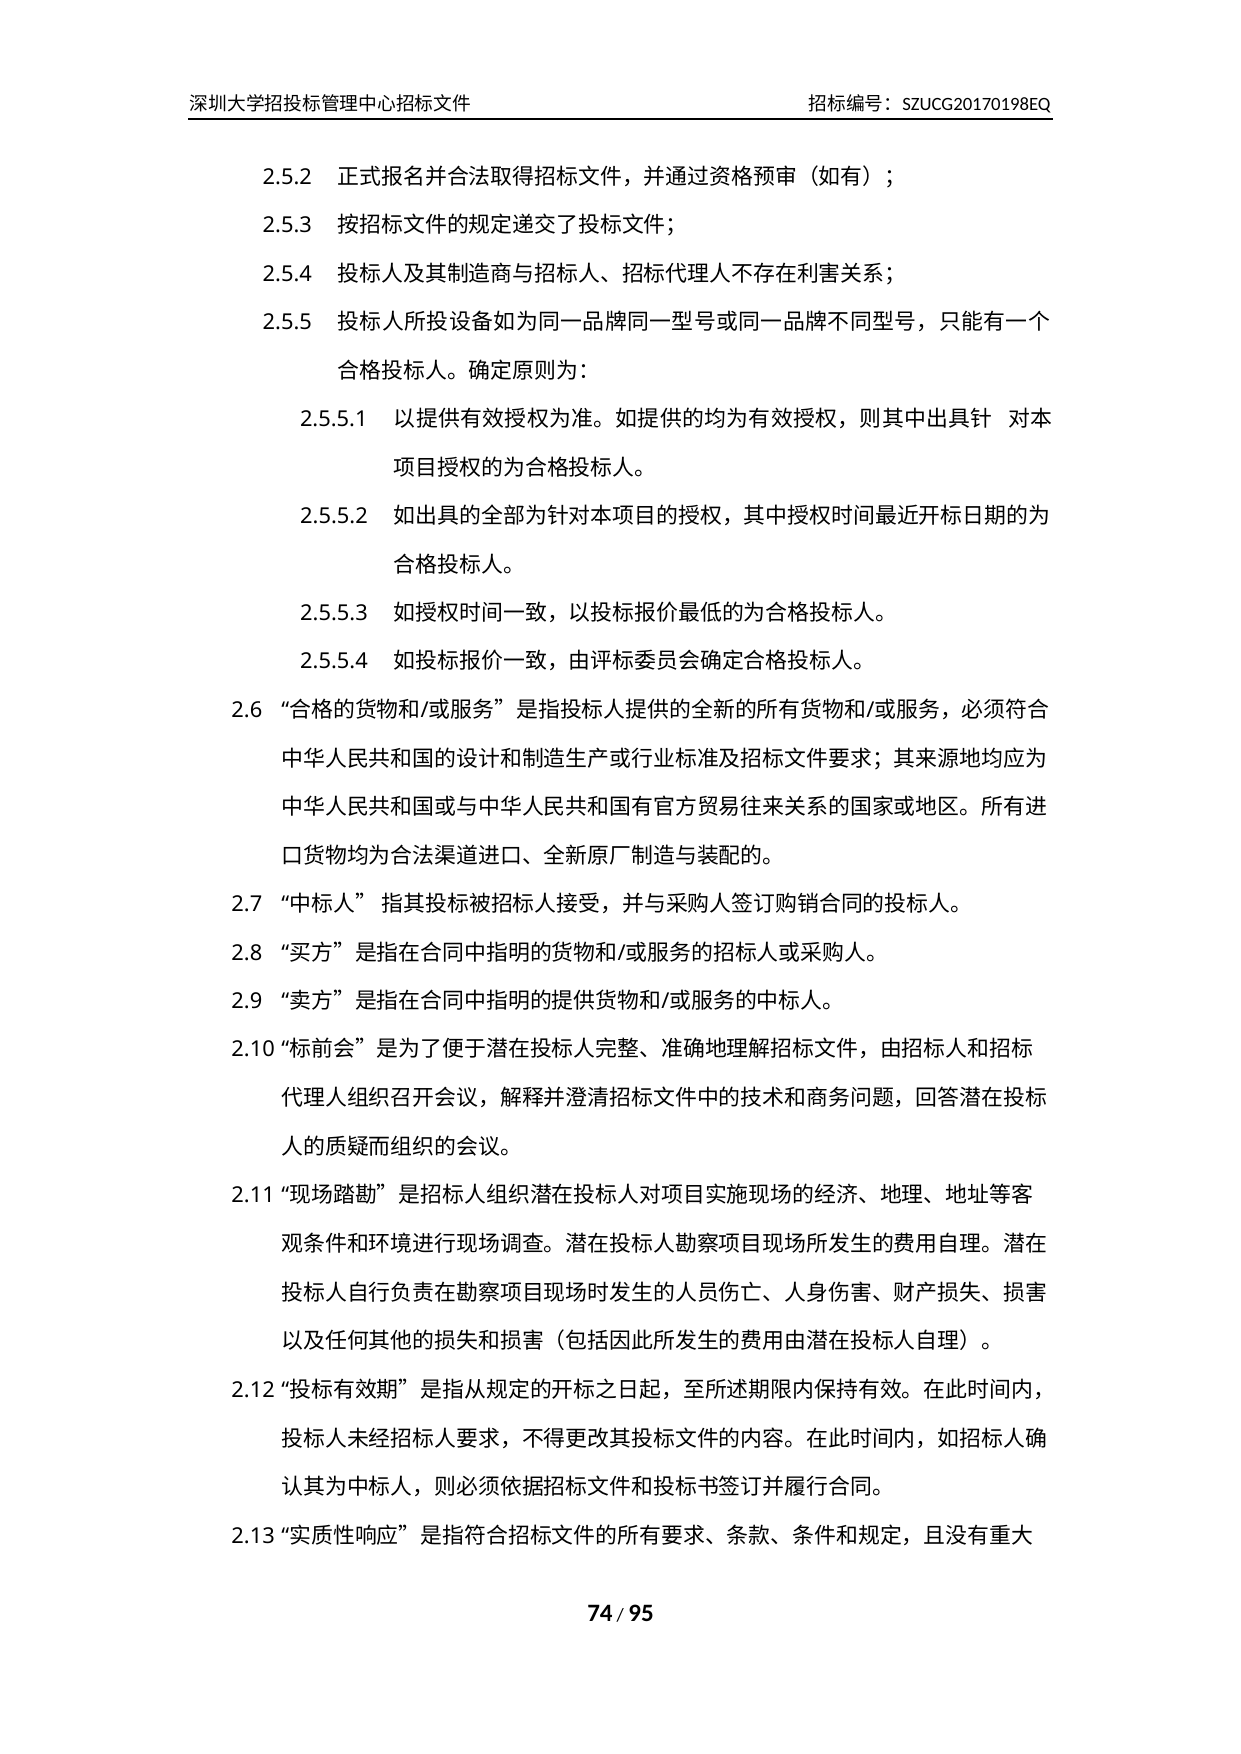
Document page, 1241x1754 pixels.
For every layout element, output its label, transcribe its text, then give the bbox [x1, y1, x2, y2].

list 如授权时间一致，以投标报价最低的为合格投标人。 [300, 595, 1053, 627]
list 如出具的全部为针对本项目的授权，其中授权时间最近开标日期的为合格投标人。 [300, 498, 1053, 579]
list “中标人” 指其投标被招标人接受，并与采购人签订购销合同的投标人。 [231, 886, 1053, 918]
list 投标人及其制造商与招标人、招标代理人不存在利害关系； [262, 255, 1053, 288]
list “标前会”是为了便于潜在投标人完整、准确地理解招标文件，由招标人和招标代理人组织召开会议，解释并澄清招标文件中的技术和商务问题，回答潜在投标人的质疑而组织的会议。 [231, 1031, 1053, 1161]
list 如投标报价一致，由评标委员会确定合格投标人。 [300, 643, 1053, 676]
list “卖方”是指在合同中指明的提供货物和/或服务的中标人。 [231, 983, 1053, 1015]
list 正式报名并合法取得招标文件，并通过资格预审（如有）； [262, 158, 1053, 191]
list 投标人所投设备如为同一品牌同一型号或同一品牌不同型号，只能有一个合格投标人。确定原则为： [262, 303, 1053, 385]
list “现场踏勘”是招标人组织潜在投标人对项目实施现场的经济、地理、地址等客观条件和环境进行现场调查。潜在投标人勘察项目现场所发生的费用自理。潜在投标人自行负责在勘察项目现场时发生的人员伤亡、人身伤害、财产损失、损害以及任何其他的损失和损害（包括因此所发生的费用由潜在投标人自理）。 [231, 1177, 1053, 1356]
list “投标有效期”是指从规定的开标之日起，至所述期限内保持有效。在此时间内，投标人未经招标人要求，不得更改其投标文件的内容。在此时间内，如招标人确认其为中标人，则必须依据招标文件和投标书签订并履行合同。 [231, 1371, 1053, 1501]
list “买方”是指在合同中指明的货物和/或服务的招标人或采购人。 [231, 934, 1053, 967]
list “合格的货物和/或服务”是指投标人提供的全新的所有货物和/或服务，必须符合中华人民共和国的设计和制造生产或行业标准及招标文件要求；其来源地均应为中华人民共和国或与中华人民共和国有官方贸易往来关系的国家或地区。所有进口货物均为合法渠道进口、全新原厂制造与装配的。 [231, 691, 1053, 870]
list 按招标文件的规定递交了投标文件； [262, 207, 1053, 239]
list 以提供有效授权为准。如提供的均为有效授权，则其中出具针 对本项目授权的为合格投标人。 [300, 401, 1053, 482]
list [231, 1517, 1053, 1550]
